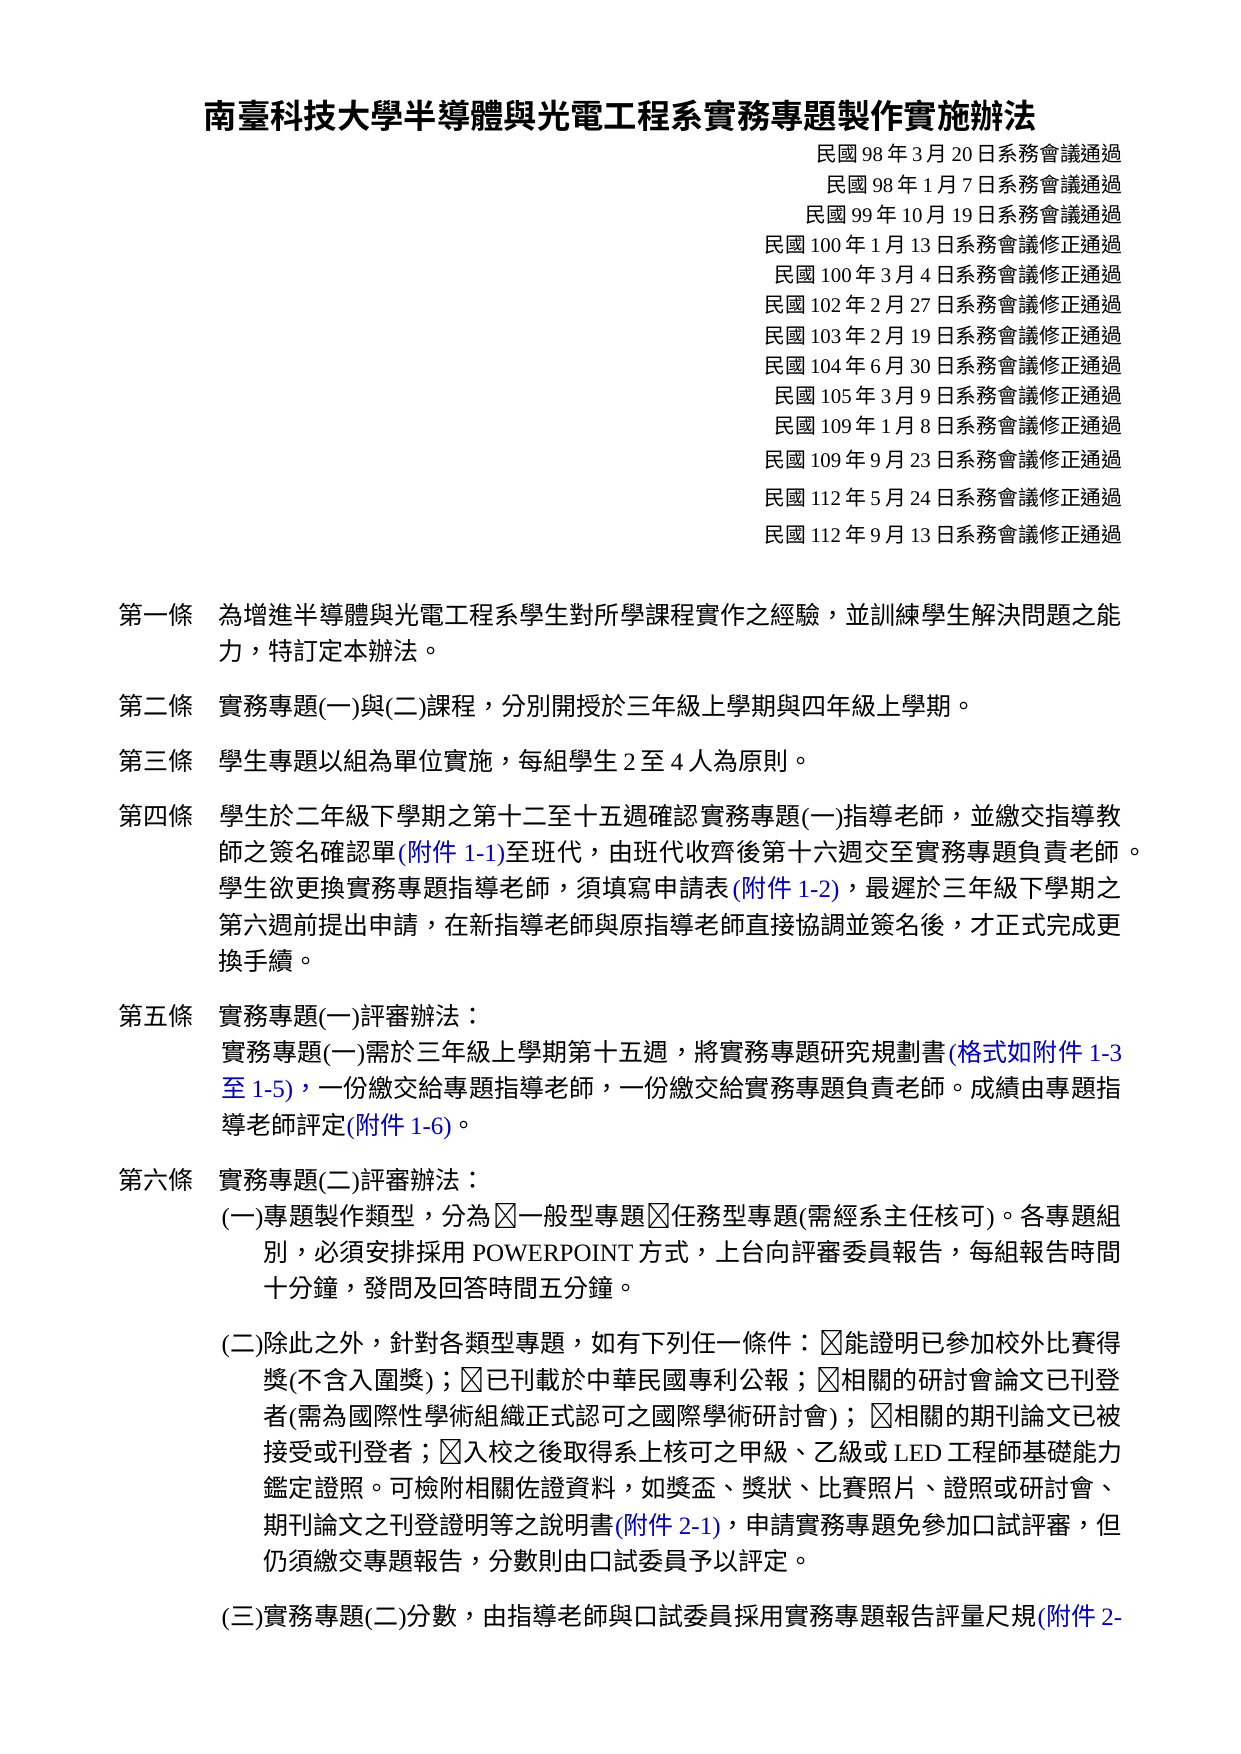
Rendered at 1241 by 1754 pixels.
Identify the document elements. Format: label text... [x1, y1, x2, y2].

list 除此之外，針對各類型專題，如有下列任一條件：能證明已參加校外比賽得獎(不含入圍獎)；已刊載於中華民國專利公報；相關的研討會論文已刊登者(需為國際性學術組織正式認可之國際學術研討會)； 相關的期刊論文已被接受或刊登者；入校之後取得系上核可之甲級、乙級或LED工程師基礎能力鑑定證照。可檢附相關佐證資料，如獎盃、獎狀、比賽照片、證照或研討會、期刊論文之刊登證明等之說明書(附件2-1)，申請實務專題免參加口試評審，但仍須繳交專題報告，分數則由口試委員予以評定。 [221, 1324, 1122, 1578]
text 民國109年1月8日系務會議修正通過 [118, 409, 1122, 440]
text 民國105年3月9日系務會議修正通過 [118, 379, 1122, 409]
text 第五條 實務專題(一)評審辦法： [118, 996, 1122, 1033]
text 民國112年5月24日系務會議修正通過 [118, 477, 1122, 515]
text 南臺科技大學半導體與光電工程系實務專題製作實施辦法 [118, 89, 1122, 138]
text 實務專題(一)需於三年級上學期第十五週，將實務專題研究規劃書(格式如附件1-3至1-5)，一份繳交給專題指導老師，一份繳交給實務專題負責老師。成績由專題指導老師評定(附件1-6)。 [221, 1033, 1122, 1141]
text 第三條 學生專題以組為單位實施，每組學生2至4人為原則。 [118, 741, 1122, 778]
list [221, 1596, 1122, 1633]
text 民國112年9月13日系務會議修正通過 [118, 515, 1122, 552]
text 第六條 實務專題(二)評審辦法： [118, 1160, 1122, 1196]
text 民國109年9月23日系務會議修正通過 [118, 440, 1122, 477]
text 系務會議修正通過 [118, 228, 1122, 258]
text 第一條 為增進半導體與光電工程系學生對所學課程實作之經驗，並訓練學生解決問題之能力，特訂定本辦法。 [118, 595, 1122, 668]
text 第四條 學生於二年級下學期之第十二至十五週確認實務專題(一)指導老師，並繳交指導教師之簽名確認單(附件1-1)至班代，由班代收齊後第十六週交至實務專題負責老師。學生欲更換實務專題指導老師，須填寫申請表(附件1-2)，最遲於三年級下學期之第六週前提出申請，在新指導老師與原指導老師直接協調並簽名後，才正式完成更換手續。 [118, 796, 1122, 978]
list 專題製作類型，分為一般型專題任務型專題(需經系主任核可)。各專題組別，必須安排採用POWERPOINT方式，上台向評審委員報告，每組報告時間十分鐘，發問及回答時間五分鐘。 [221, 1196, 1122, 1305]
text 民國104年6月30日系務會議修正通過 [118, 349, 1122, 379]
text 系務會議修正通過 [118, 258, 1122, 289]
text 民國98年3月20日系務會議通過 [118, 138, 1122, 168]
text 第二條 實務專題(一)與(二)課程，分別開授於三年級上學期與四年級上學期。 [118, 686, 1122, 723]
text 系務會議修正通過 [118, 289, 1122, 319]
text 系務會議修正通過 [118, 319, 1122, 349]
